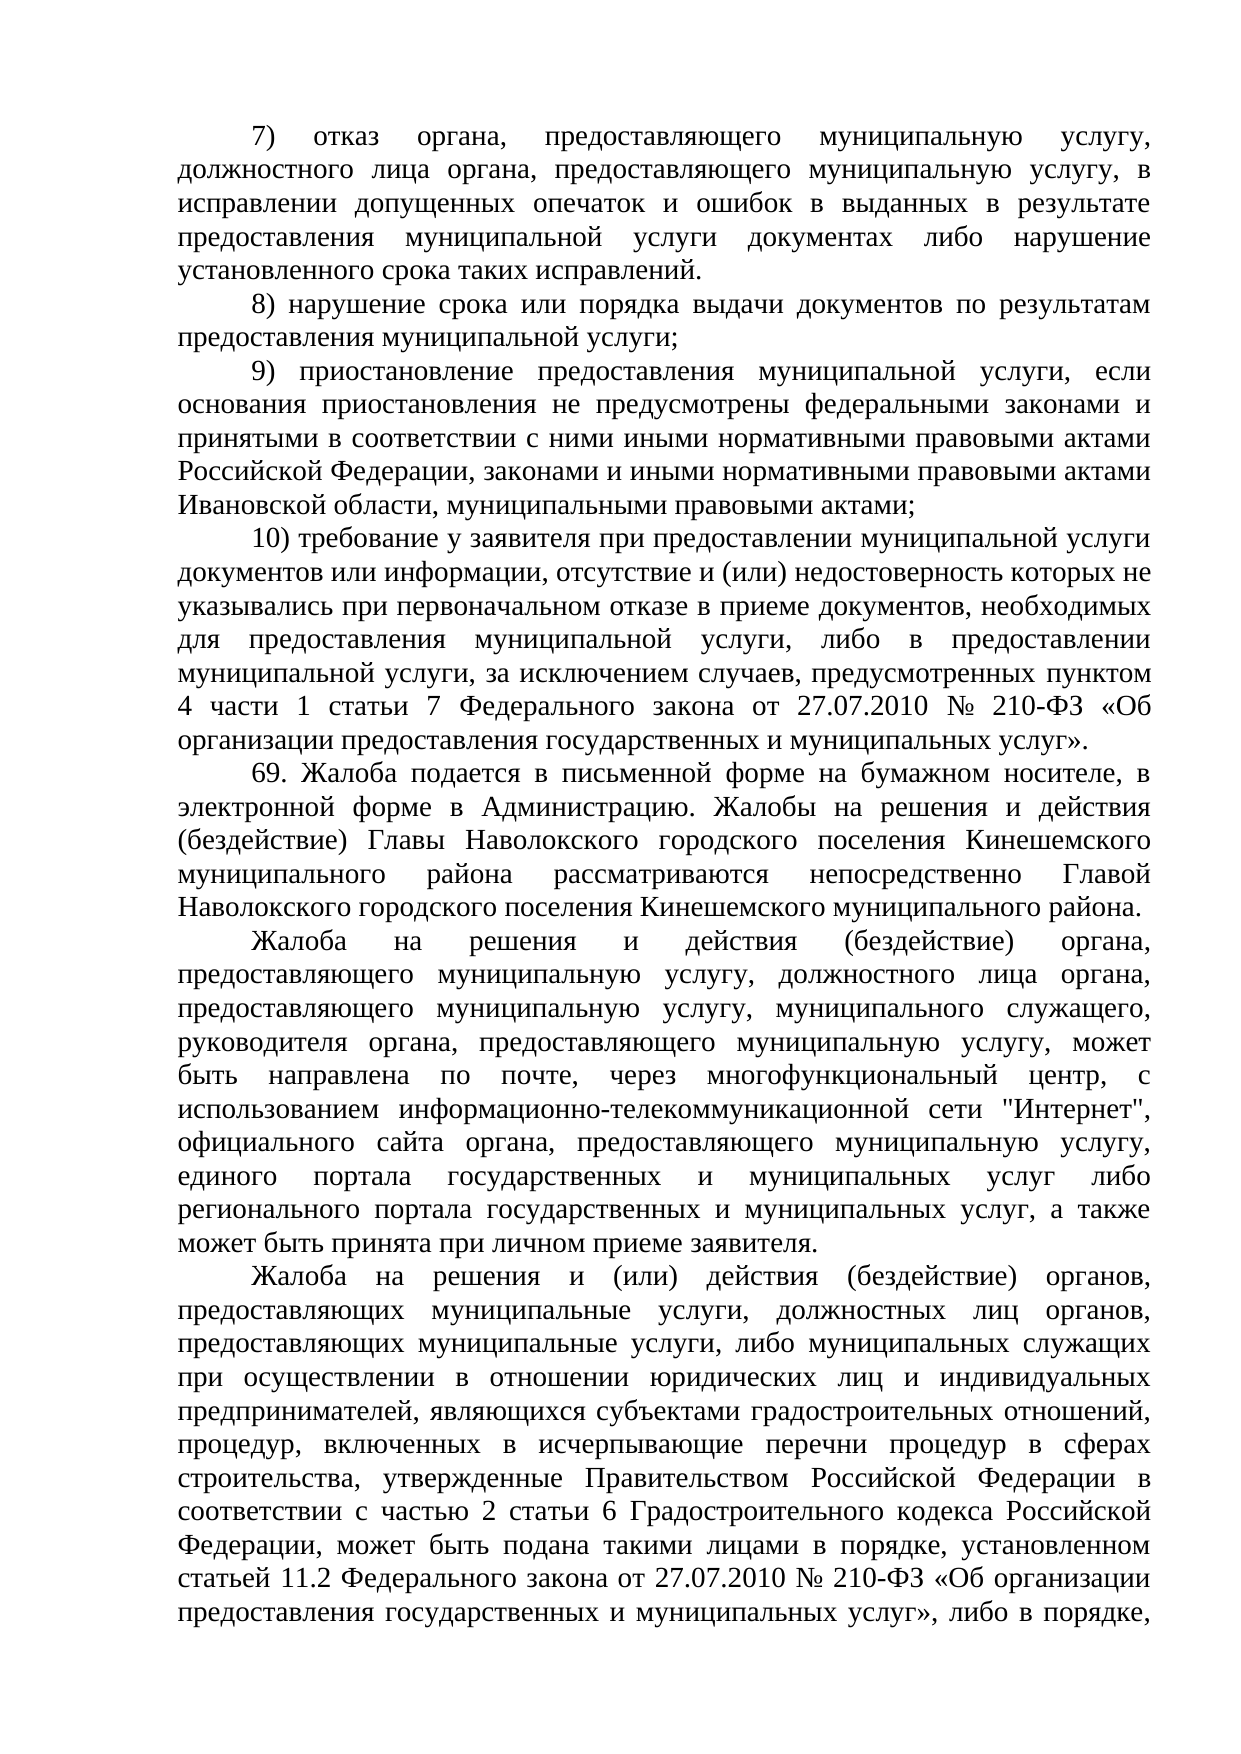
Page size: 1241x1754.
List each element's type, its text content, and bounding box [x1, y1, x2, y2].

text 69. Жалоба подается в письменной форме на бумажном носителе, в электронной форме в Администрацию. Жалобы на решения и действия (бездействие) Главы Наволокского городского поселения Кинешемского муниципального района рассматриваются непосредственно Главой Наволокского городского поселения Кинешемского муниципального района. [177, 755, 1152, 923]
text 8) нарушение срока или порядка выдачи документов по результатам предоставления муниципальной услуги; [177, 286, 1152, 353]
text 10) требование у заявителя при предоставлении муниципальной услуги документов или информации, отсутствие и (или) недостоверность которых не указывались при первоначальном отказе в приеме документов, необходимых для предоставления муниципальной услуги, либо в предоставлении муниципальной услуги, за исключением случаев, предусмотренных пунктом 4 части 1 статьи 7 Федерального закона от 27.07.2010 № 210-ФЗ «Об организации предоставления государственных и муниципальных услуг». [177, 521, 1152, 755]
text Жалоба на решения и действия (бездействие) органа, предоставляющего муниципальную услугу, должностного лица органа, предоставляющего муниципальную услугу, муниципального служащего, руководителя органа, предоставляющего муниципальную услугу, может быть направлена по почте, через многофункциональный центр, с использованием информационно-телекоммуникационной сети "Интернет", официального сайта органа, предоставляющего муниципальную услугу, единого портала государственных и муниципальных услуг либо регионального портала государственных и муниципальных услуг, а также может быть принята при личном приеме заявителя. [177, 923, 1152, 1258]
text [177, 1258, 1152, 1627]
text 7) отказ органа, предоставляющего муниципальную услугу, должностного лица органа, предоставляющего муниципальную услугу, в исправлении допущенных опечаток и ошибок в выданных в результате предоставления муниципальной услуги документах либо нарушение установленного срока таких исправлений. [177, 118, 1152, 286]
text 9) приостановление предоставления муниципальной услуги, если основания приостановления не предусмотрены федеральными законами и принятыми в соответствии с ними иными нормативными правовыми актами Российской Федерации, законами и иными нормативными правовыми актами Ивановской области, муниципальными правовыми актами; [177, 353, 1152, 521]
